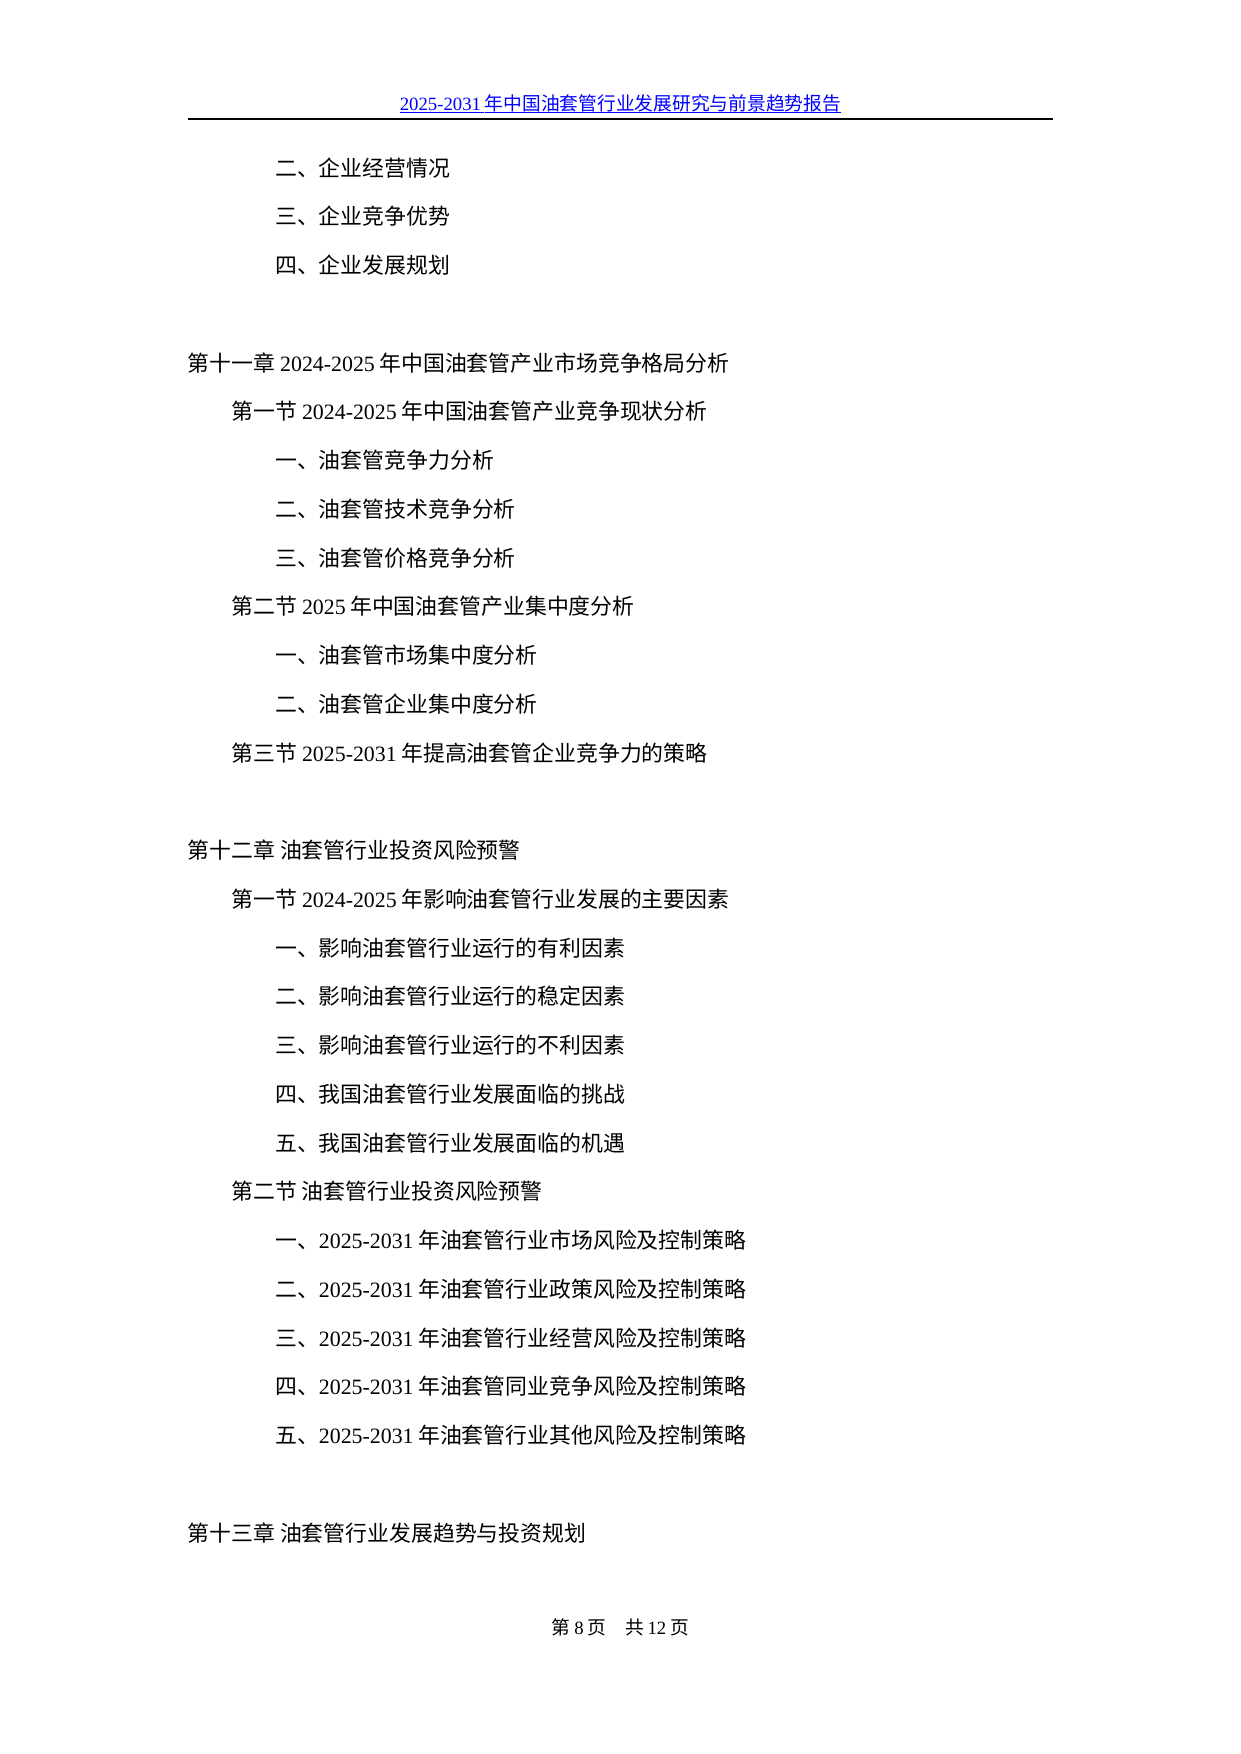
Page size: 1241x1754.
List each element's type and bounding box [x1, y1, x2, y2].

text [187, 150, 1053, 1548]
